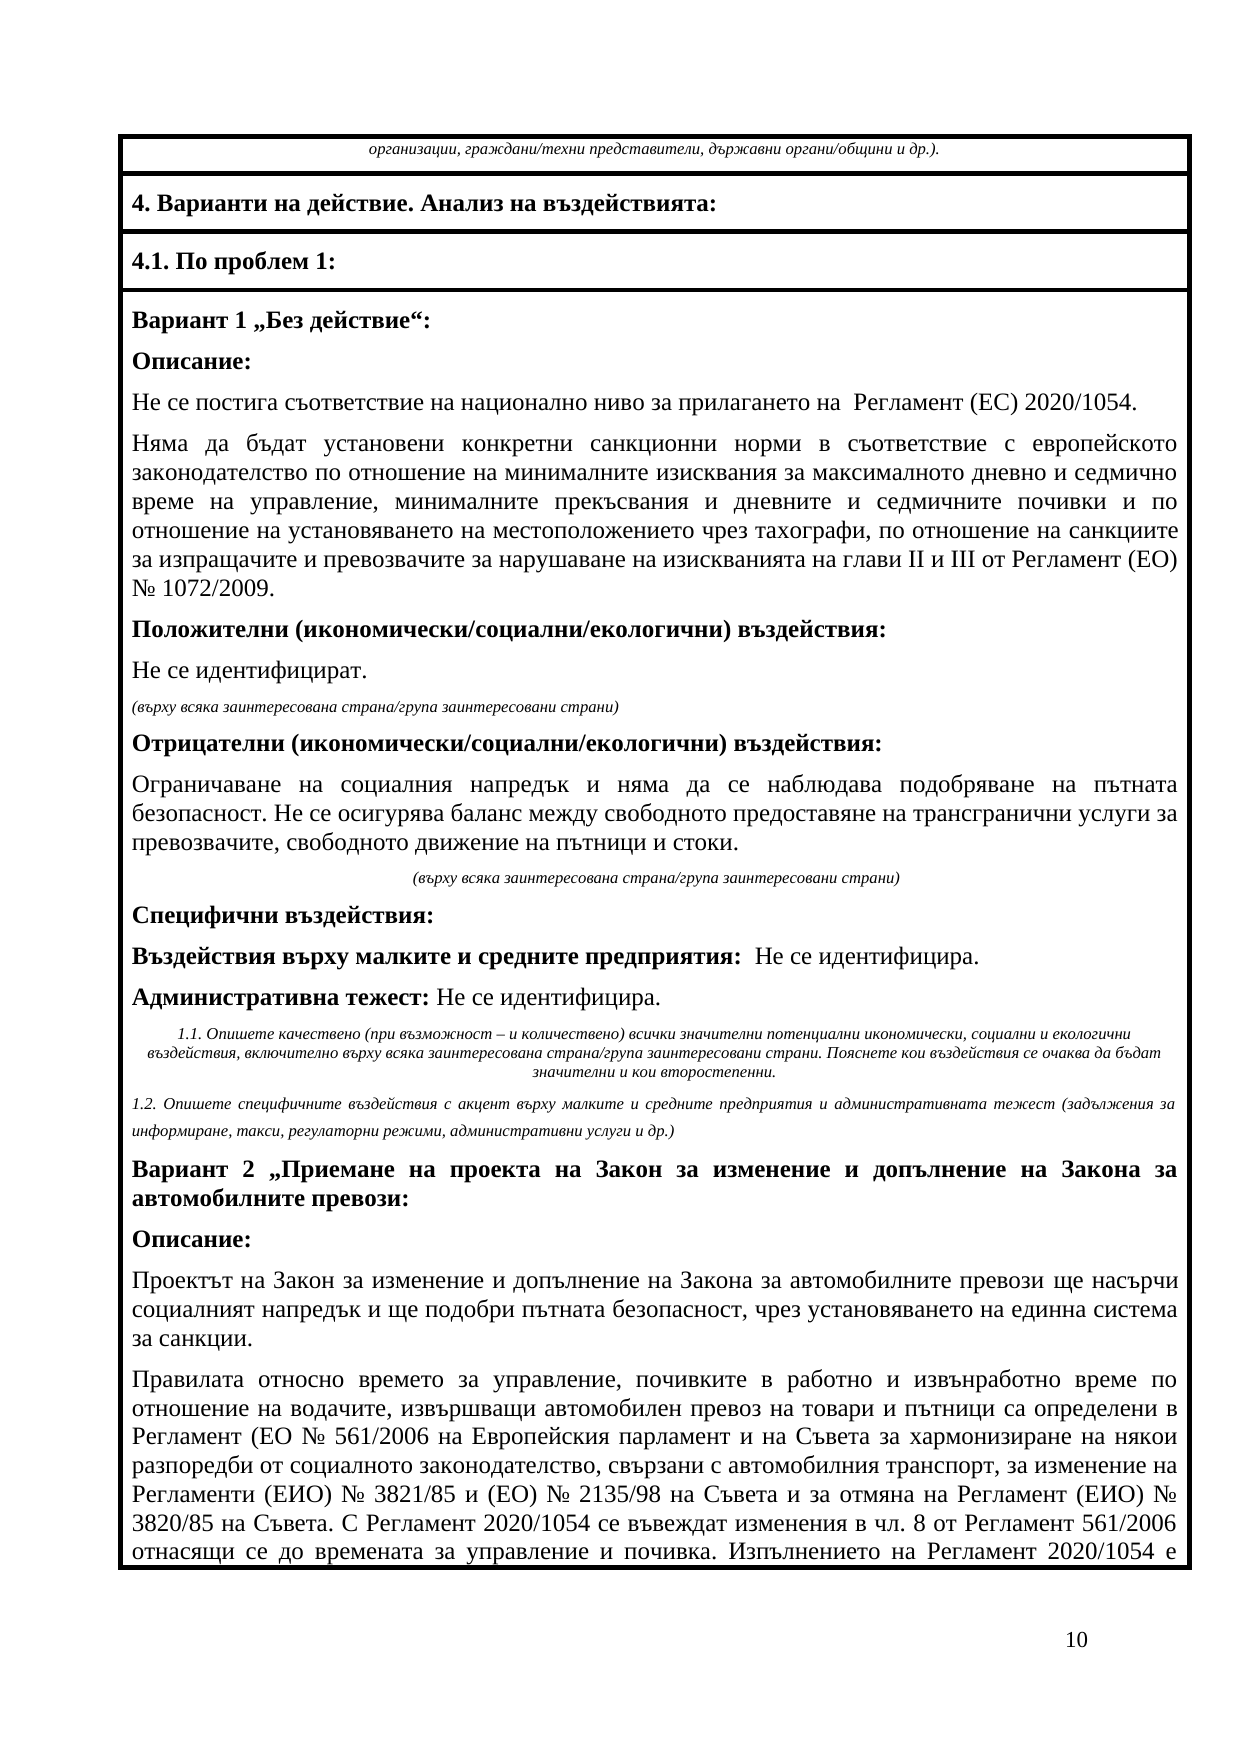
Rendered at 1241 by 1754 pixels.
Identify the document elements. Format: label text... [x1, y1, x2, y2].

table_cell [123, 139, 1187, 171]
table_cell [123, 292, 1187, 1565]
table_cell 4.1. По проблем 1: [123, 234, 1187, 288]
table_cell 4. Варианти на действие. Анализ на въздействията: [123, 176, 1187, 229]
